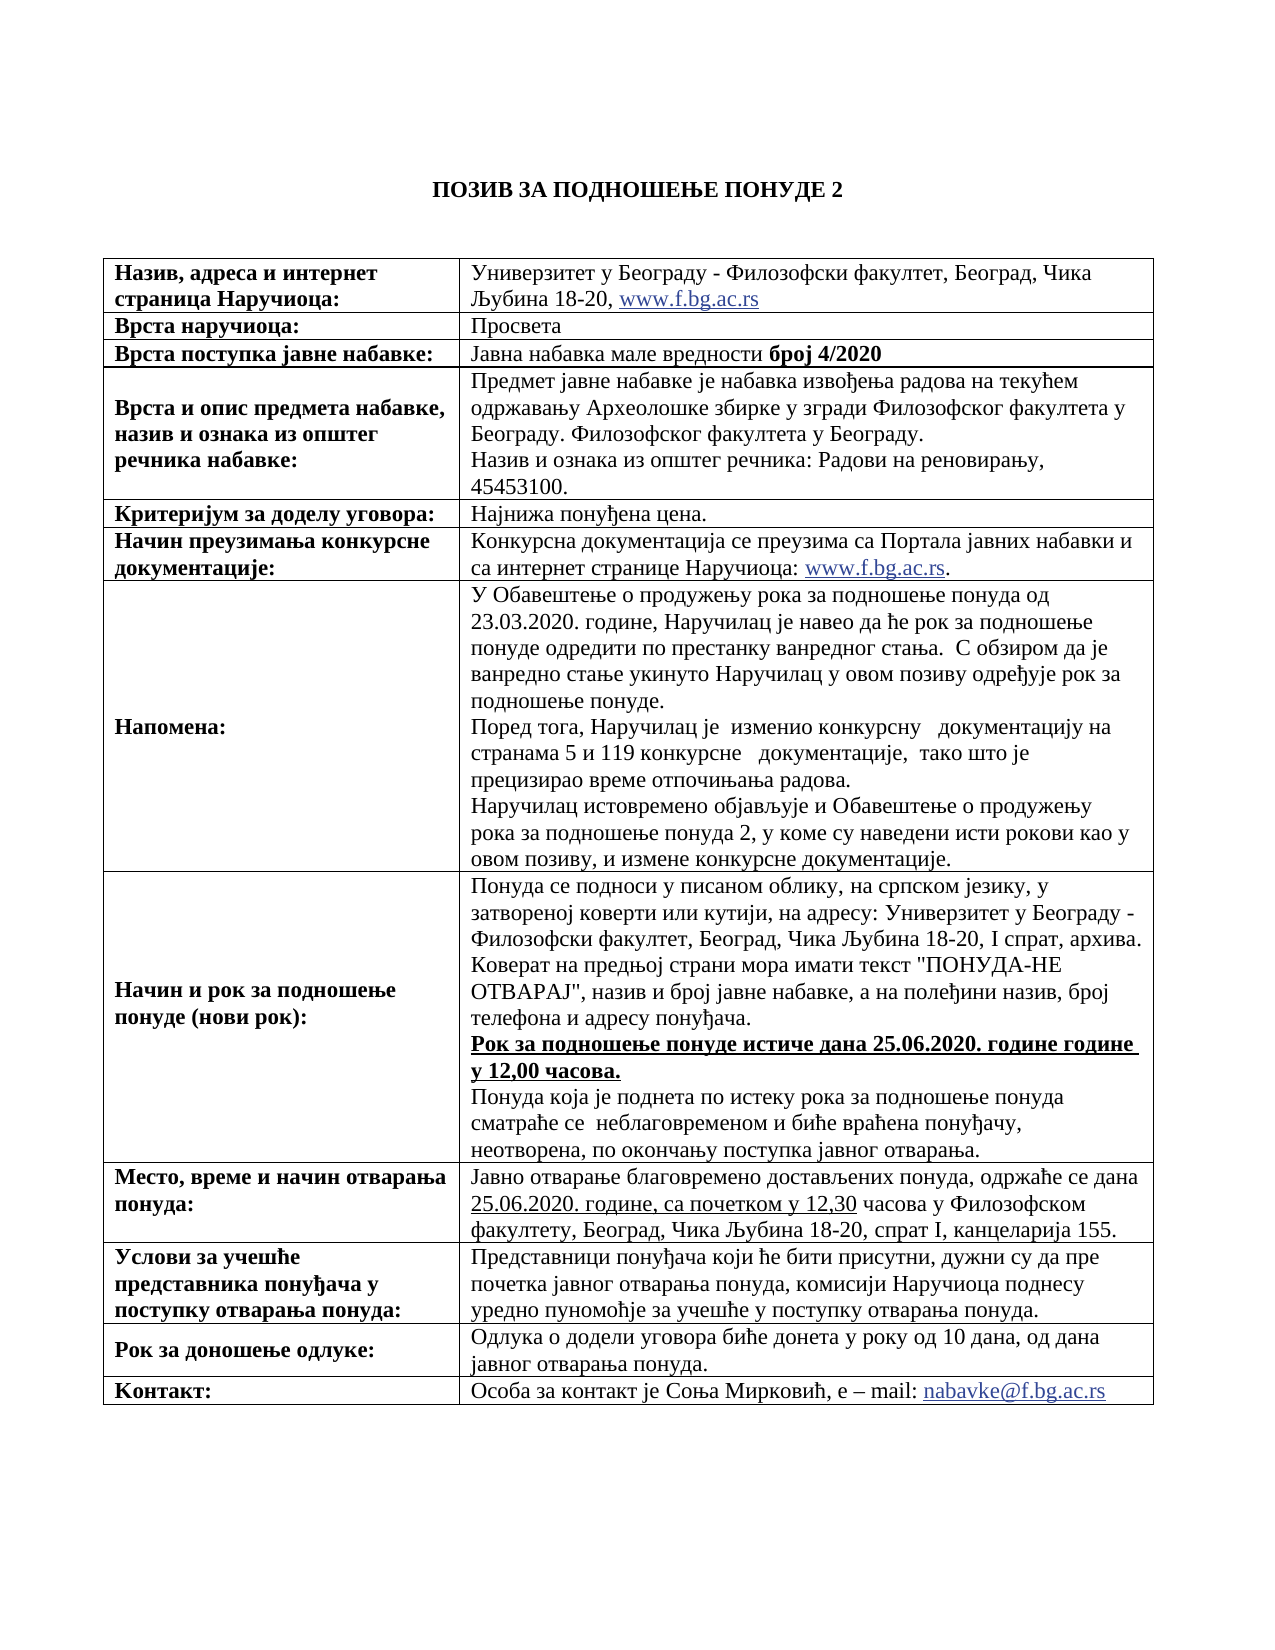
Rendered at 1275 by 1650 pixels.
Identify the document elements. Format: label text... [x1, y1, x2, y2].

table_cell Врста поступка јавне набавке: [104, 340, 459, 366]
table_cell Начин и рок за подношење понуде (нови рок): [104, 872, 459, 1162]
text ПОЗИВ ЗА ПОДНОШЕЊЕ ПОНУДЕ 2 [150, 176, 1125, 203]
table_cell Јавно отварање благовремено достављених понуда, одржаће се дана 25.06.2020. године, са почетком у 12,30 часова у Филозофском факултету, Београд, Чика Љубина 18-20, спрат I, канцеларија 155. [460, 1163, 1153, 1242]
table_cell Просвета [460, 313, 1153, 339]
table_header Назив, адреса и интернет страница Наручиоца: [104, 259, 459, 312]
table_cell Критеријум за доделу уговора: [104, 500, 459, 527]
table_cell Представници понуђача који ће бити присутни, дужни су да пре почетка јавног отварања понуда, комисији Наручиоца поднесу уредно пуномоћје за учешће у поступку отварања понуда. [460, 1243, 1153, 1322]
table_cell У Обавештење о продужењу рока за подношење понуда од 23.03.2020. године, Наручилац је навео да ће рок за подношење понуде одредити по престанку ванредног стања. С обзиром да је ванредно стање укинуто Наручилац у овом позиву одређује рок за подношење понуде. Поред тога, Наручилац је изменио конкурсну документацију на странама 5 и 119 конкурсне документације, тако што је прецизирао време отпочињања радова. Наручилац истовремено објављује и Обавештење о продужењу рока за подношење понуда 2, у коме су наведени исти рокови као у овом позиву, и измене конкурсне документације. [460, 581, 1153, 871]
table_cell Предмет јавне набавке је набавка извођења радова на текућем одржавању Aрхеолошке збирке у згради Филозофског факултета у Београду. Филозофског факултета у Београду. Назив и ознака из општег речника: Радови на реновирању, 45453100. [460, 368, 1153, 499]
table_cell Врста и опис предмета набавке, назив и ознака из општег речника набавке: [104, 368, 459, 499]
table_cell Напомена: [104, 581, 459, 871]
table_cell Особа за контакт је Соња Мирковић, e – mail: nabavkе@f.bg.ac.rs [460, 1377, 1153, 1403]
table_cell Место, време и начин отварања понуда: [104, 1163, 459, 1242]
table_cell Одлука о додели уговора биће донета у року од 10 дана, од дана јавног отварања понуда. [460, 1324, 1153, 1376]
table_cell Јавна набавка мале вредности број 4/2020 [460, 340, 1153, 366]
table_header Универзитет у Београду - Филозофски факултет, Београд, Чика Љубина 18-20, www.f.bg.ac.rs [460, 259, 1153, 312]
table_cell Врста наручиоца: [104, 313, 459, 339]
table_cell Понуда се подноси у писаном облику, на српском језику, у затвореној коверти или кутији, на адресу: Универзитет у Београду - Филозофски факултет, Београд, Чика Љубина 18-20, I спрат, архива. Коверат на предњој страни мора имати текст "ПОНУДА-НЕ ОТВАРАЈ", назив и број јавне набавке, а на полеђини назив, број телефона и адресу понуђача. Рок за подношење понуде истиче дана 25.06.2020. године године у 12,00 часова. Понуда која је поднета по истеку рока за подношење понуда сматраће се неблаговременом и биће враћена понуђачу, неотворена, по окончању поступка јавног отварања. [460, 872, 1153, 1162]
table_cell Начин преузимања конкурсне документације: [104, 528, 459, 580]
table_cell Kонтакт: [104, 1377, 459, 1403]
table_cell Услови за учешће представника понуђача у поступку отварања понуда: [104, 1243, 459, 1322]
table_cell Конкурсна документација се преузима са Портала јавних набавки и са интернет странице Наручиоца: www.f.bg.ac.rs. [460, 528, 1153, 580]
table_cell Рок за доношење одлуке: [104, 1324, 459, 1376]
table_cell Најнижа понуђена цена. [460, 500, 1153, 527]
